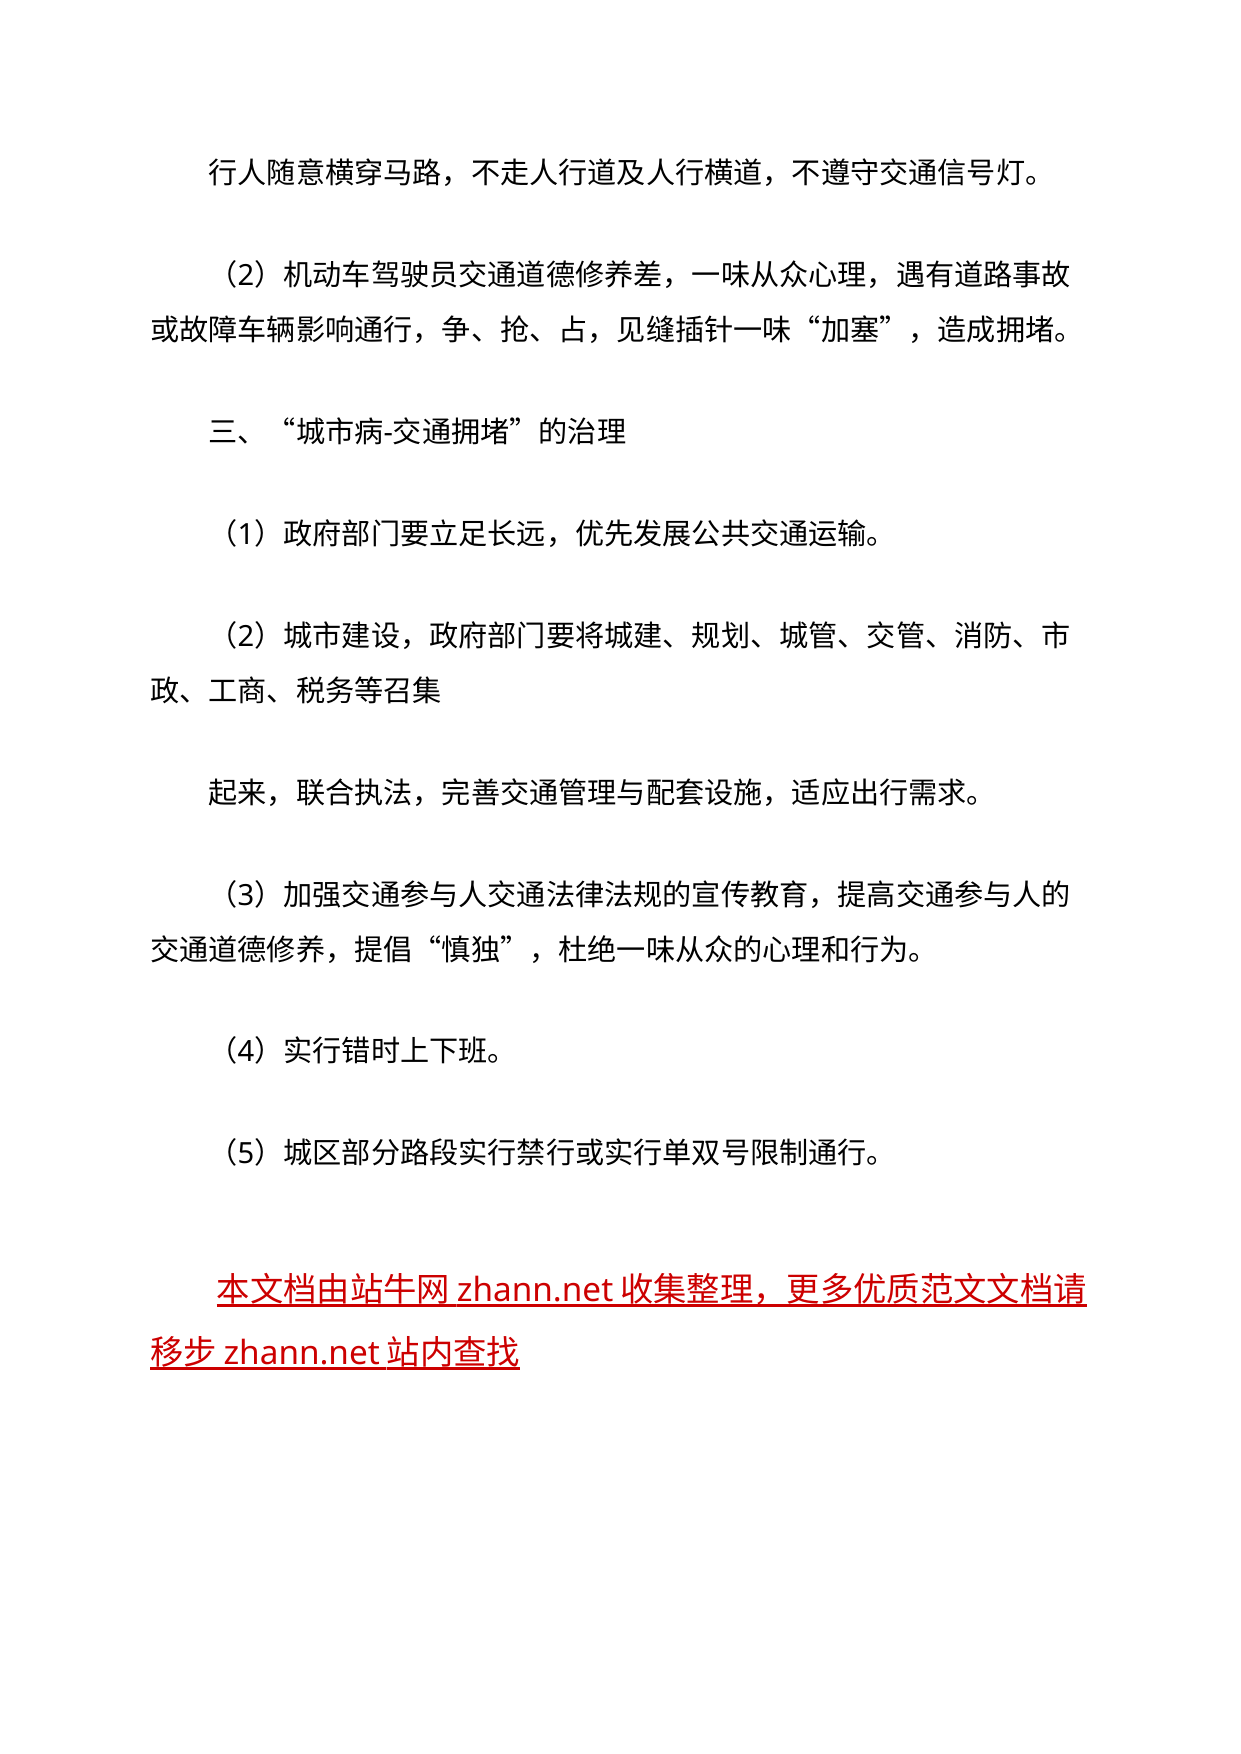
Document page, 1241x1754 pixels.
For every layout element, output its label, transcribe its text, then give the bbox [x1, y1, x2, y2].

text 行人随意横穿马路，不走人行道及人行横道，不遵守交通信号灯。 [150, 150, 1090, 192]
text （2）机动车驾驶员交通道德修养差，一味从众心理，遇有道路事故或故障车辆影响通行，争、抢、占，见缝插针一味“加塞”，造成拥堵。 [150, 252, 1090, 349]
text 本文档由站牛网zhann.net收集整理，更多优质范文文档请移步zhann.net站内查找 [150, 1263, 1090, 1374]
text （1）政府部门要立足长远，优先发展公共交通运输。 [150, 511, 1090, 553]
text （3）加强交通参与人交通法律法规的宣传教育，提高交通参与人的交通道德修养，提倡“慎独”，杜绝一味从众的心理和行为。 [150, 871, 1090, 968]
text 三、“城市病-交通拥堵”的治理 [150, 408, 1090, 451]
text （4）实行错时上下班。 [150, 1028, 1090, 1070]
text （5）城区部分路段实行禁行或实行单双号限制通行。 [150, 1130, 1090, 1172]
text 起来，联合执法，完善交通管理与配套设施，适应出行需求。 [150, 769, 1090, 812]
text （2）城市建设，政府部门要将城建、规划、城管、交管、消防、市政、工商、税务等召集 [150, 612, 1090, 710]
